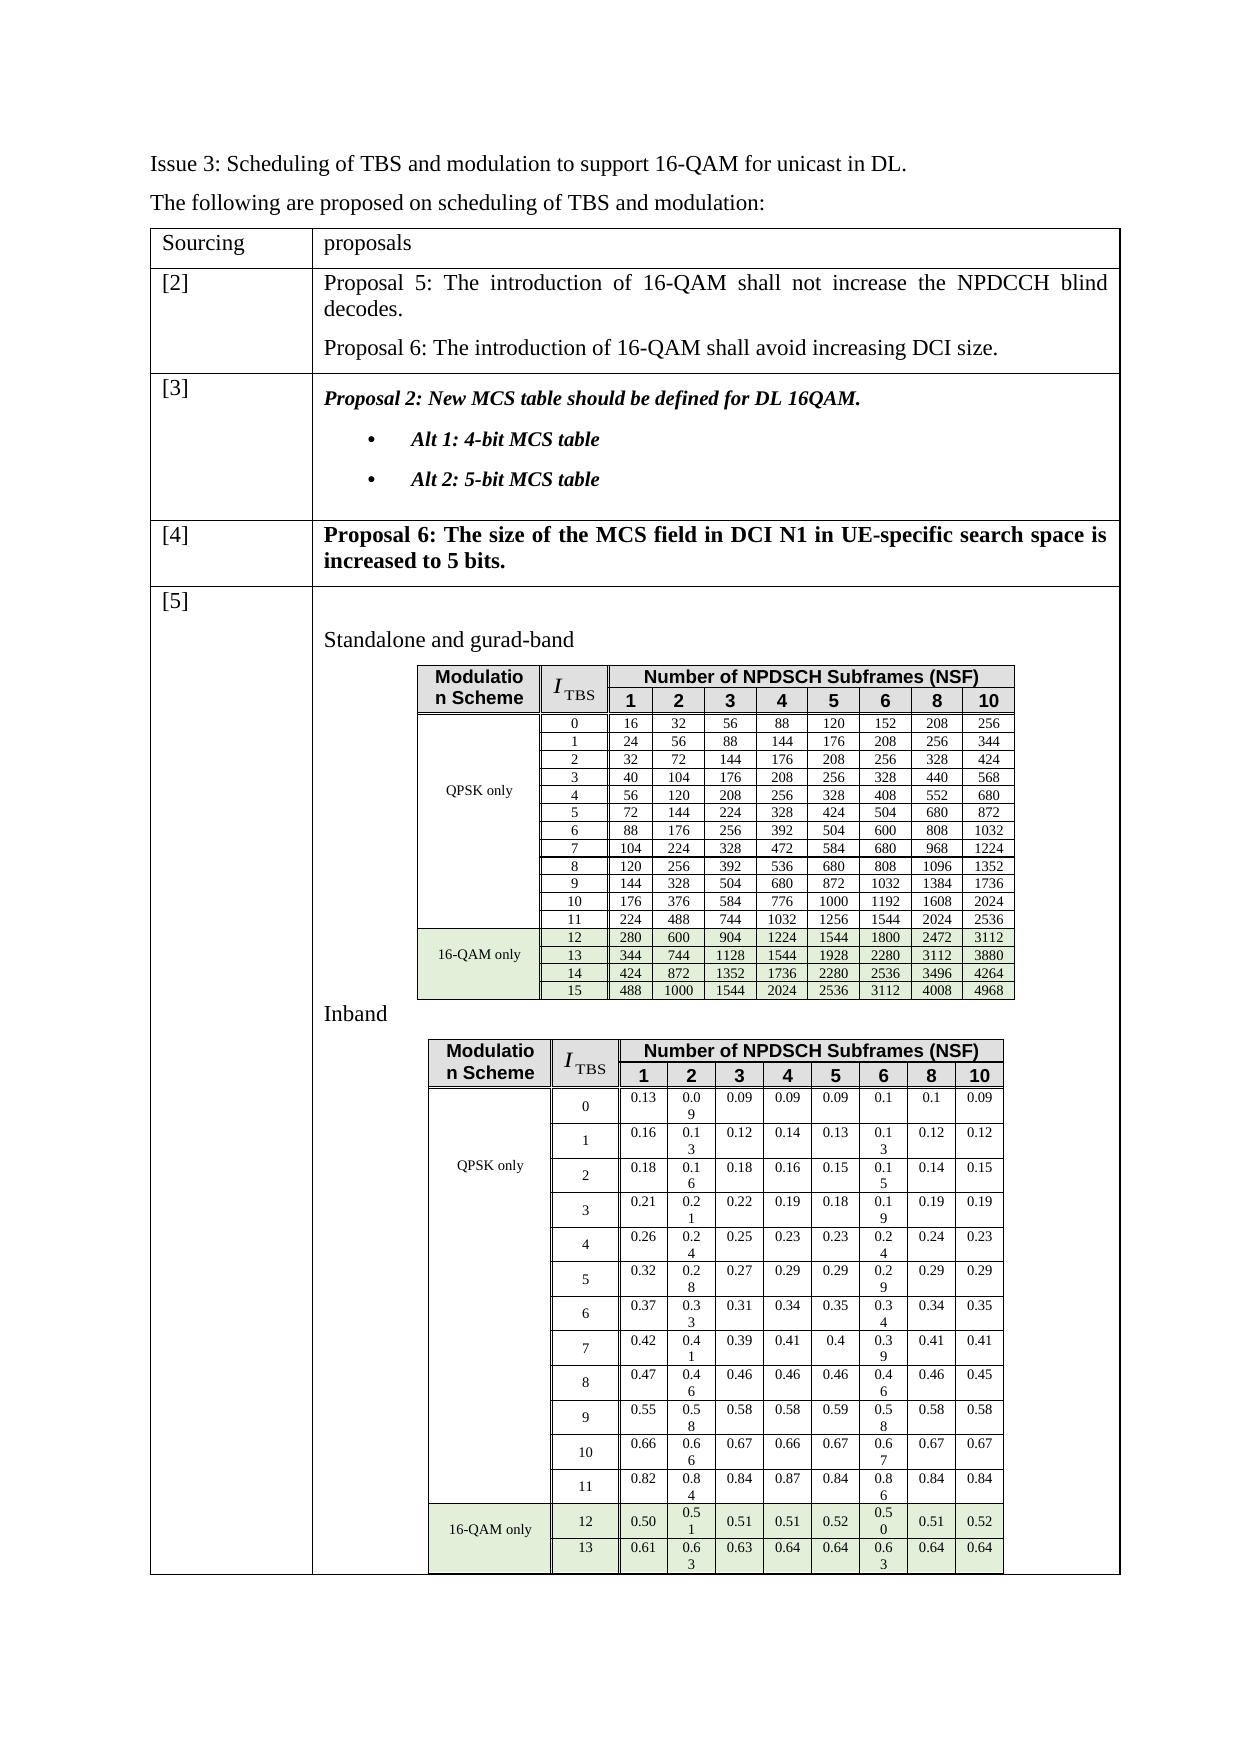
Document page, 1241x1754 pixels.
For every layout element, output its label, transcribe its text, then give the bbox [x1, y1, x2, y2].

table_cell [2] [151, 269, 312, 373]
text The following are proposed on scheduling of TBS and modulation: [150, 189, 1120, 215]
table_cell [5] [151, 587, 312, 1573]
table_cell [3] [151, 374, 312, 519]
table_cell [4] [151, 521, 312, 586]
table_cell Proposal 5: The introduction of 16-QAM shall not increase the NPDCCH blind decodes. Proposal 6: The introduction of 16-QAM shall avoid increasing DCI size. [313, 269, 1119, 373]
table_header Sourcing [151, 229, 312, 268]
table_header proposals [313, 229, 1119, 268]
table_cell Proposal 2: New MCS table should be defined for DL 16QAM. Alt 1: 4-bit MCS table Alt 2: 5-bit MCS table [313, 374, 1119, 519]
table_cell Standalone and gurad-band Inband [313, 587, 1119, 1573]
text Issue 3: Scheduling of TBS and modulation to support 16-QAM for unicast in DL. [150, 150, 1120, 176]
table_cell Proposal 6: The size of the MCS field in DCI N1 in UE-specific search space is increased to 5 bits. [313, 521, 1119, 586]
